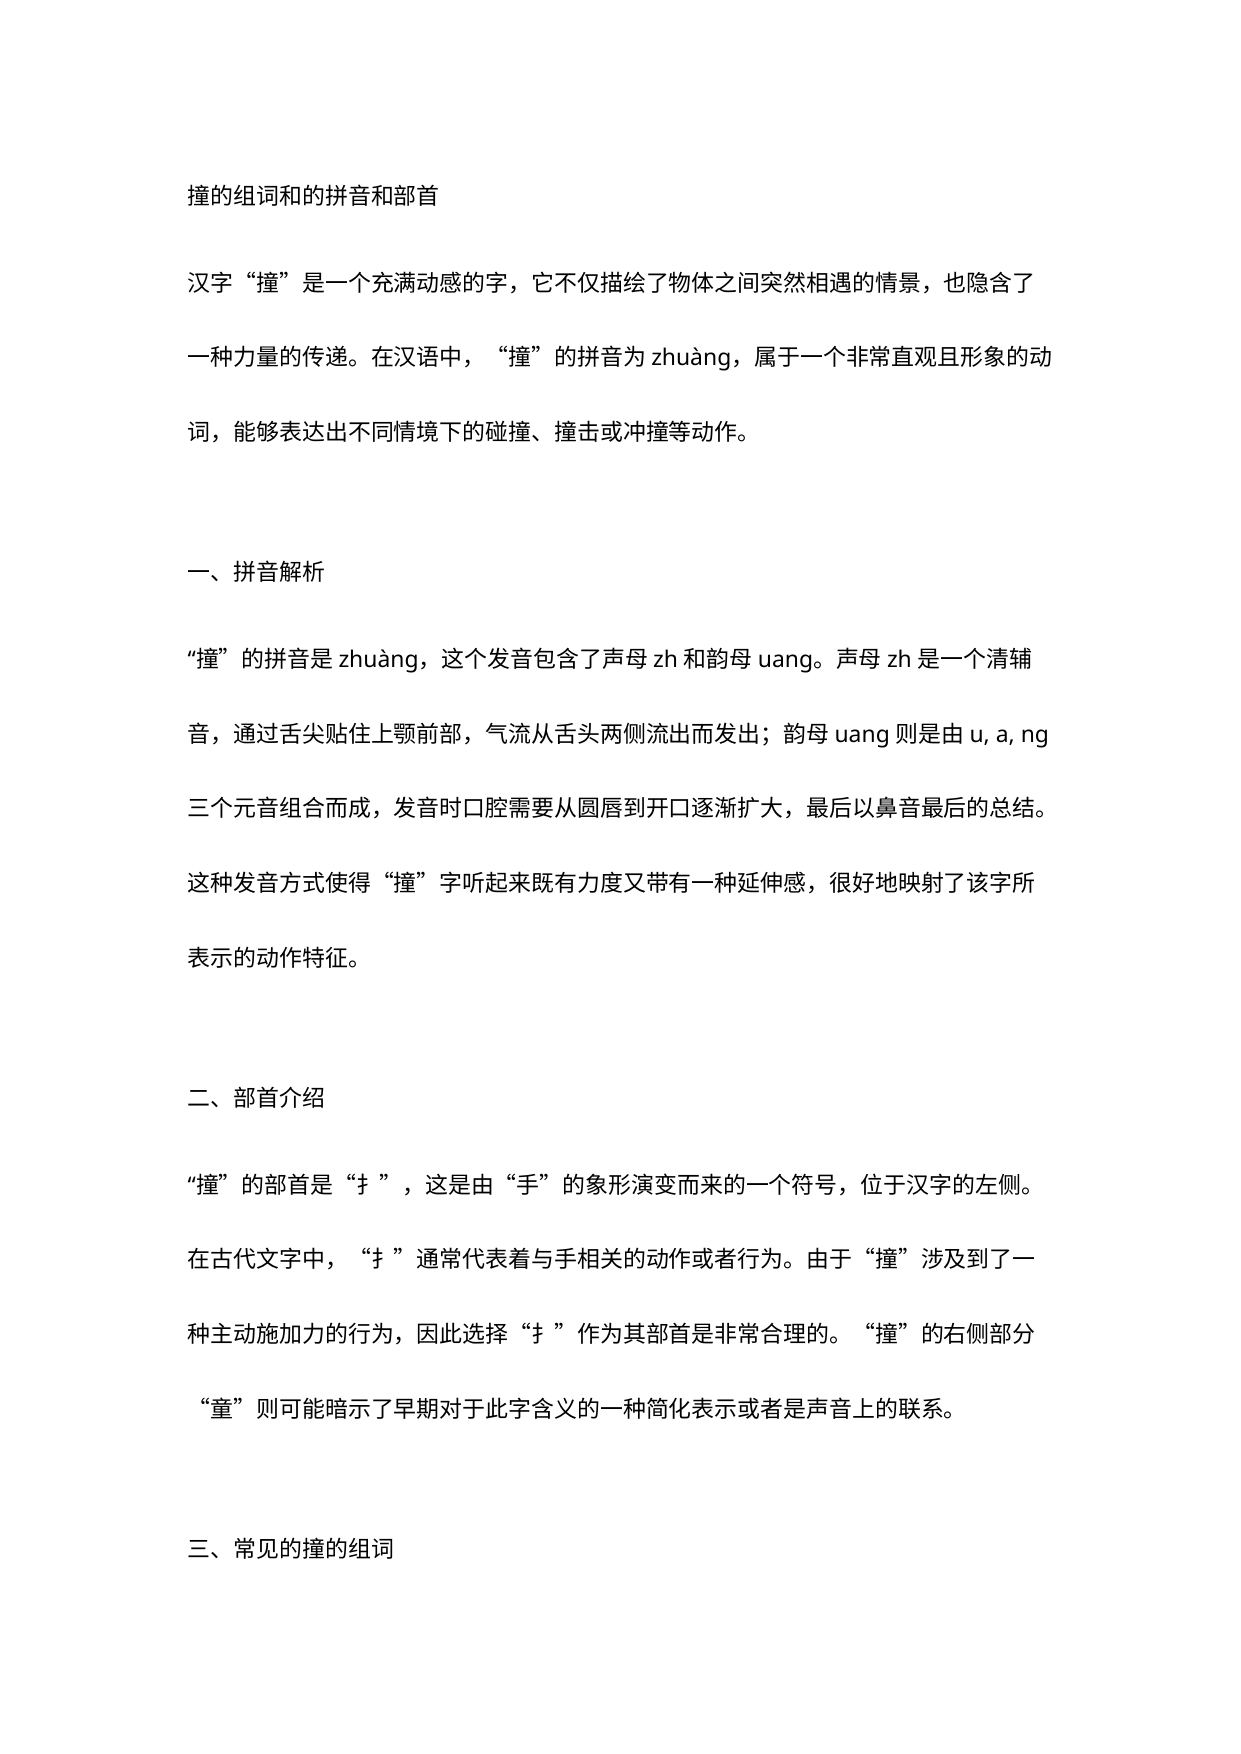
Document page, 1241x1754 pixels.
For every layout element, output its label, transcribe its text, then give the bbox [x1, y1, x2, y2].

text “撞”的拼音是 zhuàng，这个发音包含了声母 zh 和韵母 uang。声母 zh 是一个清辅音，通过舌尖贴住上颚前部，气流从舌头两侧流出而发出；韵母 uang 则是由 u, a, ng 三个元音组合而成，发音时口腔需要从圆唇到开口逐渐扩大，最后以鼻音最后的总结。这种发音方式使得“撞”字听起来既有力度又带有一种延伸感，很好地映射了该字所表示的动作特征。 [187, 625, 1053, 989]
text 一、拼音解析 [187, 538, 1053, 603]
text 撞的组词和的拼音和部首 [187, 162, 1053, 227]
text “撞”的部首是“扌”，这是由“手”的象形演变而来的一个符号，位于汉字的左侧。在古代文字中，“扌”通常代表着与手相关的动作或者行为。由于“撞”涉及到了一种主动施加力的行为，因此选择“扌”作为其部首是非常合理的。“撞”的右侧部分“童”则可能暗示了早期对于此字含义的一种简化表示或者是声音上的联系。 [187, 1151, 1053, 1440]
text 二、部首介绍 [187, 1064, 1053, 1129]
text 三、常见的撞的组词 [187, 1515, 1053, 1580]
text 汉字“撞”是一个充满动感的字，它不仅描绘了物体之间突然相遇的情景，也隐含了一种力量的传递。在汉语中，“撞”的拼音为 zhuàng，属于一个非常直观且形象的动词，能够表达出不同情境下的碰撞、撞击或冲撞等动作。 [187, 248, 1053, 463]
